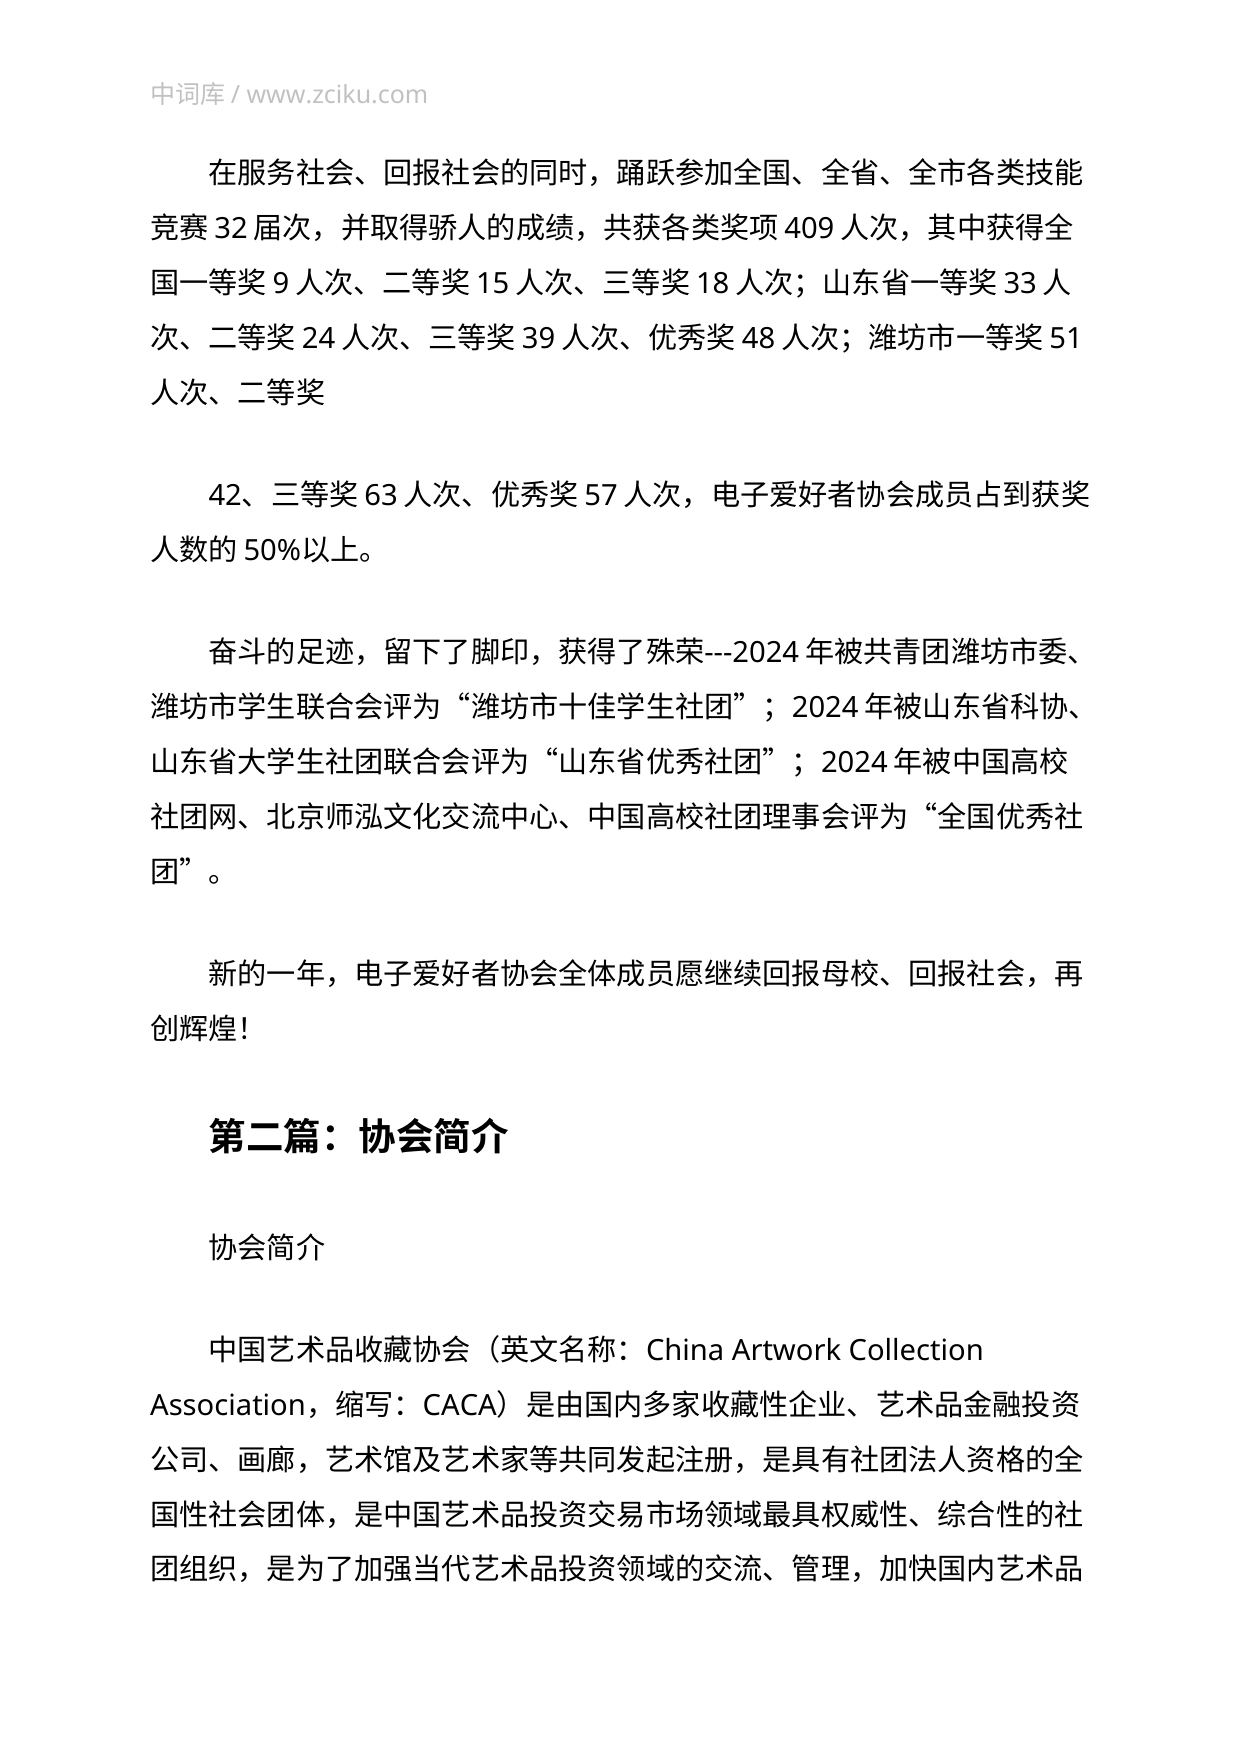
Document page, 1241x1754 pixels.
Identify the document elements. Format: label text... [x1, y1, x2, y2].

text 42、三等奖63人次、优秀奖57人次，电子爱好者协会成员占到获奖人数的50%以上。 [150, 472, 1090, 569]
text 奋斗的足迹，留下了脚印，获得了殊荣---2024年被共青团潍坊市委、潍坊市学生联合会评为“潍坊市十佳学生社团”；2024年被山东省科协、山东省大学生社团联合会评为“山东省优秀社团”；2024年被中国高校社团网、北京师泓文化交流中心、中国高校社团理事会评为“全国优秀社团”。 [150, 629, 1090, 891]
text 在服务社会、回报社会的同时，踊跃参加全国、全省、全市各类技能竞赛32届次，并取得骄人的成绩，共获各类奖项409人次，其中获得全国一等奖9人次、二等奖15人次、三等奖18人次；山东省一等奖33人次、二等奖24人次、三等奖39人次、优秀奖48人次；潍坊市一等奖51人次、二等奖 [150, 150, 1090, 412]
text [150, 1326, 1090, 1588]
text 第二篇：协会简介 [150, 1107, 1090, 1161]
text 协会简介 [150, 1224, 1090, 1267]
text 新的一年，电子爱好者协会全体成员愿继续回报母校、回报社会，再创辉煌！ [150, 950, 1090, 1047]
